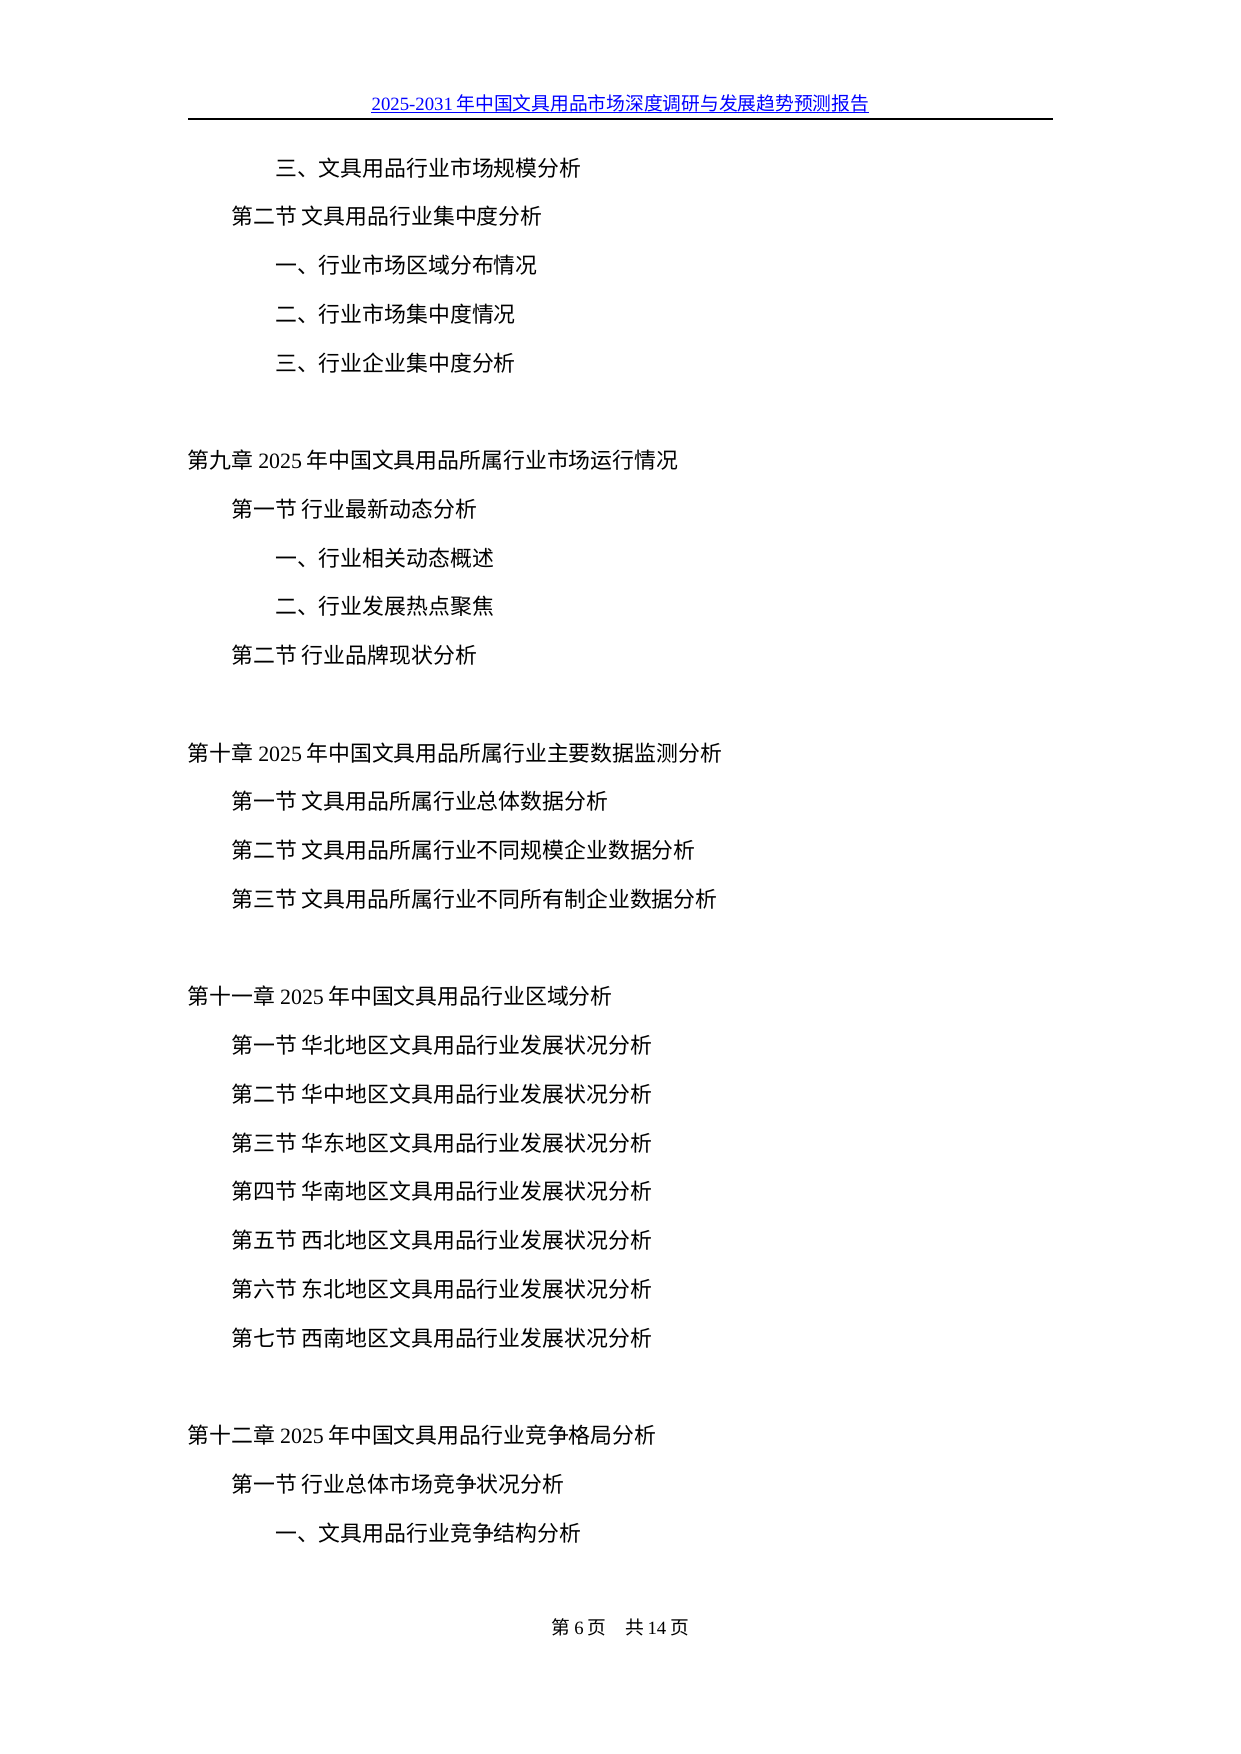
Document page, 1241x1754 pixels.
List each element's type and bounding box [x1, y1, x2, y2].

text [187, 150, 1053, 1548]
